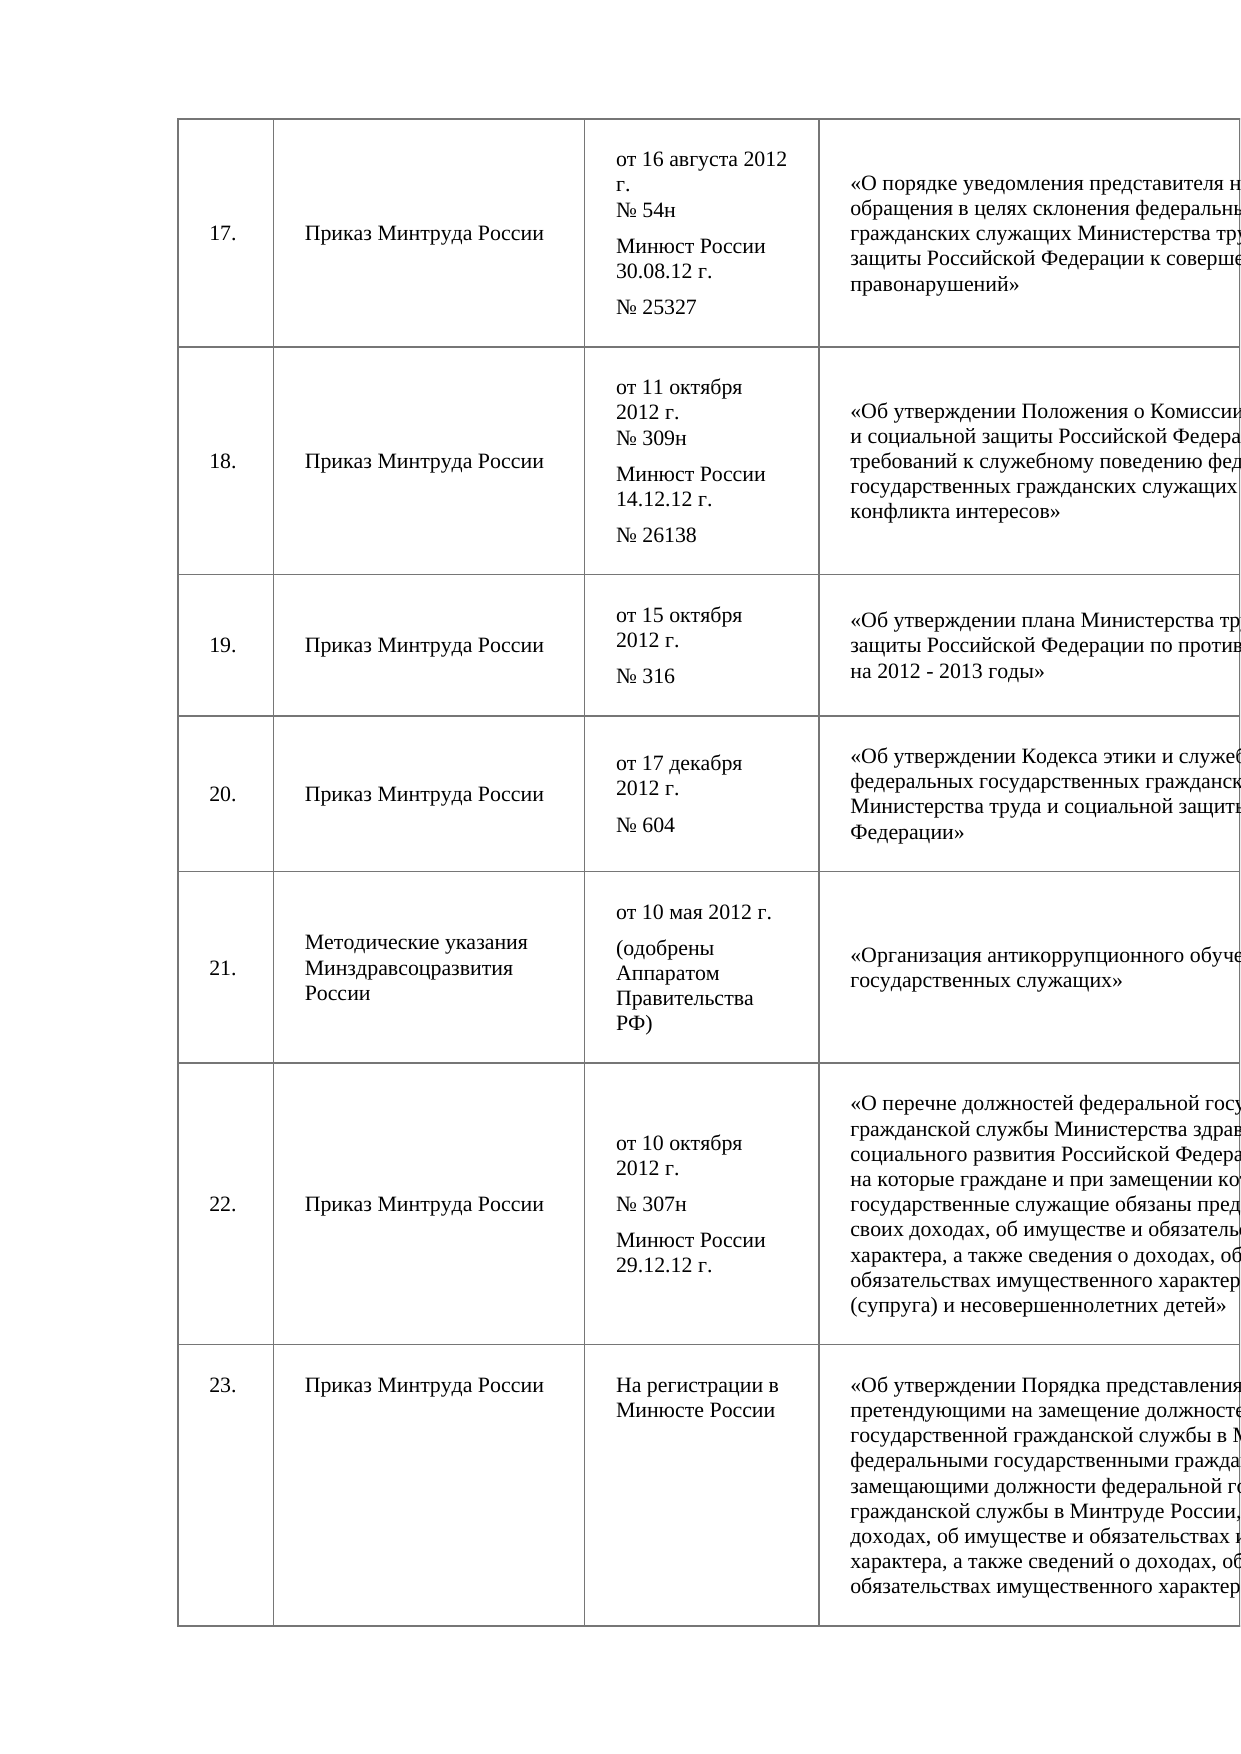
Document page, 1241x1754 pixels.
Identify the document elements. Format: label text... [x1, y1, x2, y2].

table_cell от 10 мая 2012 г. (одобрены Аппаратом Правительства РФ) [585, 872, 818, 1062]
table_cell Приказ Минтруда России [274, 717, 584, 871]
table_cell Приказ Минтруда России [274, 1064, 584, 1344]
table_cell 20. [179, 717, 273, 871]
table_cell «О порядке уведомления представителя нанимателя о фактах обращения в целях склонения федеральных государственных гражданских служащих Министерства труда и социальной защиты Российской Федерации к совершению коррупционных правонарушений» [820, 120, 1239, 346]
table_cell Приказ Минтруда России [274, 575, 584, 715]
table_cell «Об утверждении Положения о Комиссии Министерства труда и социальной защиты Российской Федерации по соблюдению требований к служебному поведению федеральных государственных гражданских служащих и урегулированию конфликта интересов» [820, 348, 1239, 574]
table_cell 17. [179, 120, 273, 346]
table_cell Приказ Минтруда России [274, 348, 584, 574]
table_cell 22. [179, 1064, 273, 1344]
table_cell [820, 1345, 1239, 1625]
table_cell «О перечне должностей федеральной государственной гражданской службы Министерства здравоохранения и социального развития Российской Федерации, при назначении на которые граждане и при замещении которых федеральные государственные служащие обязаны представлять сведения о своих доходах, об имуществе и обязательствах имущественного характера, а также сведения о доходах, об имуществе и обязательствах имущественного характера своих супруги (супруга) и несовершеннолетних детей» [820, 1064, 1239, 1344]
table_cell «Об утверждении плана Министерства труда и социальной защиты Российской Федерации по противодействию коррупции на 2012 - 2013 годы» [820, 575, 1239, 715]
table_cell от 11 октября 2012 г. № 309н Минюст России 14.12.12 г. № 26138 [585, 348, 818, 574]
table_cell от 17 декабря 2012 г. № 604 [585, 717, 818, 871]
table_cell от 16 августа 2012 г. № 54н Минюст России 30.08.12 г. № 25327 [585, 120, 818, 346]
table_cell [274, 1345, 584, 1625]
table_cell Методические указания Минздравсоцразвития России [274, 872, 584, 1062]
table_cell 19. [179, 575, 273, 715]
table_cell 21. [179, 872, 273, 1062]
table_cell «Организация антикоррупционного обучения федеральных государственных служащих» [820, 872, 1239, 1062]
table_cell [585, 1345, 818, 1625]
table_cell 23. [179, 1345, 273, 1625]
table_cell «Об утверждении Кодекса этики и служебного поведения федеральных государственных гражданских служащих Министерства труда и социальной защиты Российской Федерации» [820, 717, 1239, 871]
table_cell Приказ Минтруда России [274, 120, 584, 346]
table_cell от 15 октября 2012 г. № 316 [585, 575, 818, 715]
table_cell 18. [179, 348, 273, 574]
table_cell от 10 октября 2012 г. № 307н Минюст России 29.12.12 г. [585, 1064, 818, 1344]
